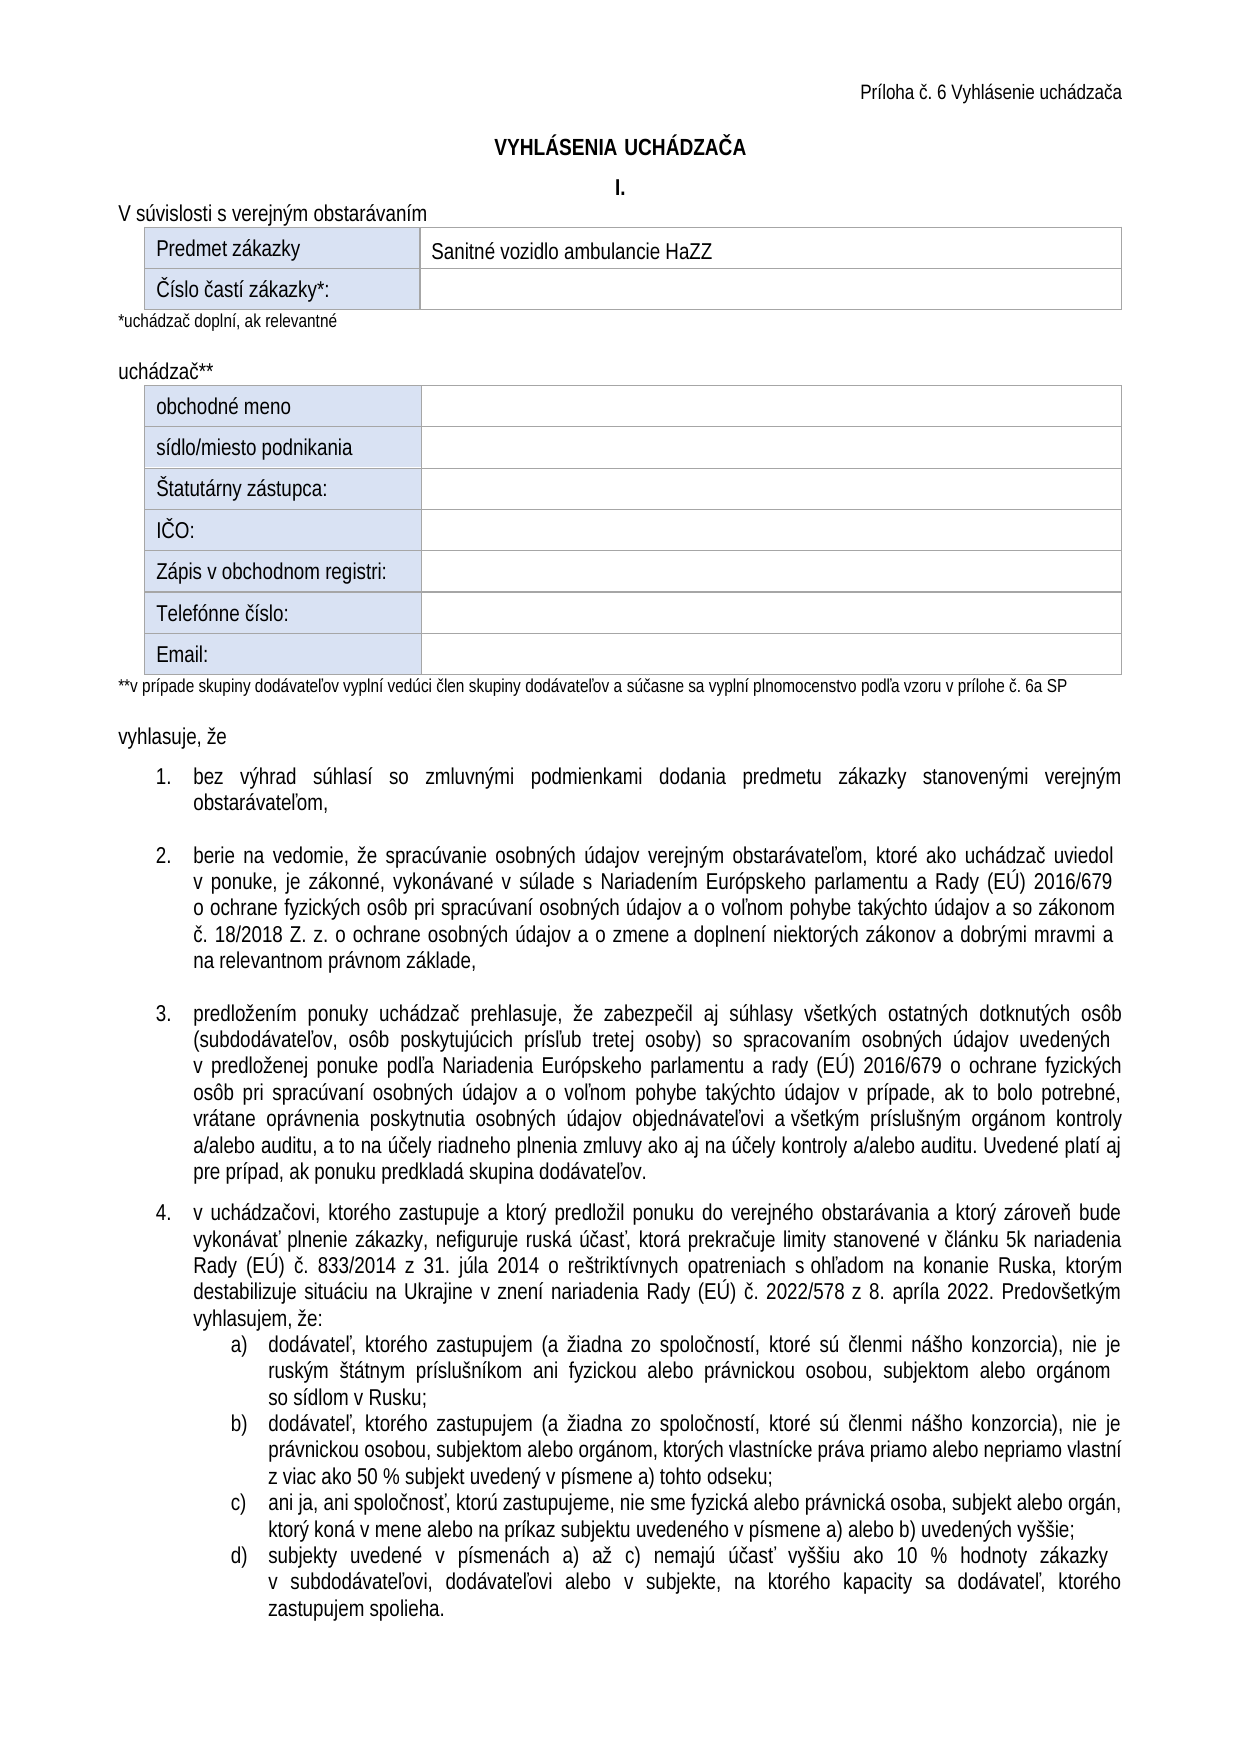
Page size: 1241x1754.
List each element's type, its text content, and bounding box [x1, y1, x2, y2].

table_header Sanitné vozidlo ambulancie HaZZ [421, 228, 1121, 268]
table_header obchodné meno [145, 386, 421, 426]
table_cell [422, 593, 1121, 633]
table_cell Štatutárny zástupca: [145, 469, 421, 509]
table_cell sídlo/miesto podnikania [145, 427, 421, 467]
text V súvislosti s verejným obstarávaním [118, 200, 1122, 227]
table_cell [422, 469, 1121, 509]
text vyhlasuje, že [118, 723, 1122, 749]
list berie na vedomie, že spracúvanie osobných údajov verejným obstarávateľom, ktoré ako uchádzač uviedol v ponuke, je zákonné, vykonávané v súlade s Nariadením Európskeho parlamentu a Rady (EÚ) 2016/679 o ochrane fyzických osôb pri spracúvaní osobných údajov a o voľnom pohybe takýchto údajov a so zákonom č. 18/2018 Z. z. o ochrane osobných údajov a o zmene a doplnení niektorých zákonov a dobrými mravmi a na relevantnom právnom základe, [156, 842, 1122, 973]
table_cell Telefónne číslo: [145, 593, 421, 633]
table_cell [422, 427, 1121, 467]
table_cell Zápis v obchodnom registri: [145, 551, 421, 591]
list dodávateľ, ktorého zastupujem (a žiadna zo spoločností, ktoré sú členmi nášho konzorcia), nie je ruským štátnym príslušníkom ani fyzickou alebo právnickou osobou, subjektom alebo orgánom so sídlom v Rusku; [231, 1331, 1122, 1410]
list v uchádzačovi, ktorého zastupuje a ktorý predložil ponuku do verejného obstarávania a ktorý zároveň bude vykonávať plnenie zákazky, nefiguruje ruská účasť, ktorá prekračuje limity stanovené v článku 5k nariadenia Rady (EÚ) č. 833/2014 z 31. júla 2014 o reštriktívnych opatreniach s ohľadom na konanie Ruska, ktorým destabilizuje situáciu na Ukrajine v znení nariadenia Rady (EÚ) č. 2022/578 z 8. apríla 2022. Predovšetkým vyhlasujem, že: [156, 1199, 1122, 1331]
table_cell [422, 551, 1121, 591]
text I. [118, 174, 1122, 200]
table_header [422, 386, 1121, 426]
text uchádzač** [118, 358, 1122, 385]
table_cell [422, 510, 1121, 550]
table_cell [422, 634, 1121, 674]
table_header Predmet zákazky [145, 228, 419, 268]
table_cell Číslo častí zákazky*: [145, 269, 419, 309]
list subjekty uvedené v písmenách a) až c) nemajú účasť vyššiu ako 10 % hodnoty zákazky v subdodávateľovi, dodávateľovi alebo v subjekte, na ktorého kapacity sa dodávateľ, ktorého zastupujem spolieha. [231, 1542, 1122, 1621]
table_cell IČO: [145, 510, 421, 550]
list ani ja, ani spoločnosť, ktorú zastupujeme, nie sme fyzická alebo právnická osoba, subjekt alebo orgán, ktorý koná v mene alebo na príkaz subjektu uvedeného v písmene a) alebo b) uvedených vyššie; [231, 1489, 1122, 1542]
list predložením ponuky uchádzač prehlasuje, že zabezpečil aj súhlasy všetkých ostatných dotknutých osôb (subdodávateľov, osôb poskytujúcich prísľub tretej osoby) so spracovaním osobných údajov uvedených v predloženej ponuke podľa Nariadenia Európskeho parlamentu a rady (EÚ) 2016/679 o ochrane fyzických osôb pri spracúvaní osobných údajov a o voľnom pohybe takýchto údajov v prípade, ak to bolo potrebné, vrátane oprávnenia poskytnutia osobných údajov objednávateľovi a všetkým príslušným orgánom kontroly a/alebo auditu, a to na účely riadneho plnenia zmluvy ako aj na účely kontroly a/alebo auditu. Uvedené platí aj pre prípad, ak ponuku predkladá skupina dodávateľov. [156, 1000, 1122, 1184]
list bez výhrad súhlasí so zmluvnými podmienkami dodania predmetu zákazky stanovenými verejným obstarávateľom, [156, 763, 1122, 815]
text *uchádzač doplní, ak relevantné [118, 310, 1122, 332]
table_cell Email: [145, 634, 421, 674]
list dodávateľ, ktorého zastupujem (a žiadna zo spoločností, ktoré sú členmi nášho konzorcia), nie je právnickou osobou, subjektom alebo orgánom, ktorých vlastnícke práva priamo alebo nepriamo vlastní z viac ako 50 % subjekt uvedený v písmene a) tohto odseku; [231, 1410, 1122, 1489]
text **v prípade skupiny dodávateľov vyplní vedúci člen skupiny dodávateľov a súčasne sa vyplní plnomocenstvo podľa vzoru v prílohe č. 6a SP [118, 675, 1122, 697]
subtitle vyhlásenia uchádzača [118, 128, 1122, 161]
table_cell [421, 269, 1121, 309]
